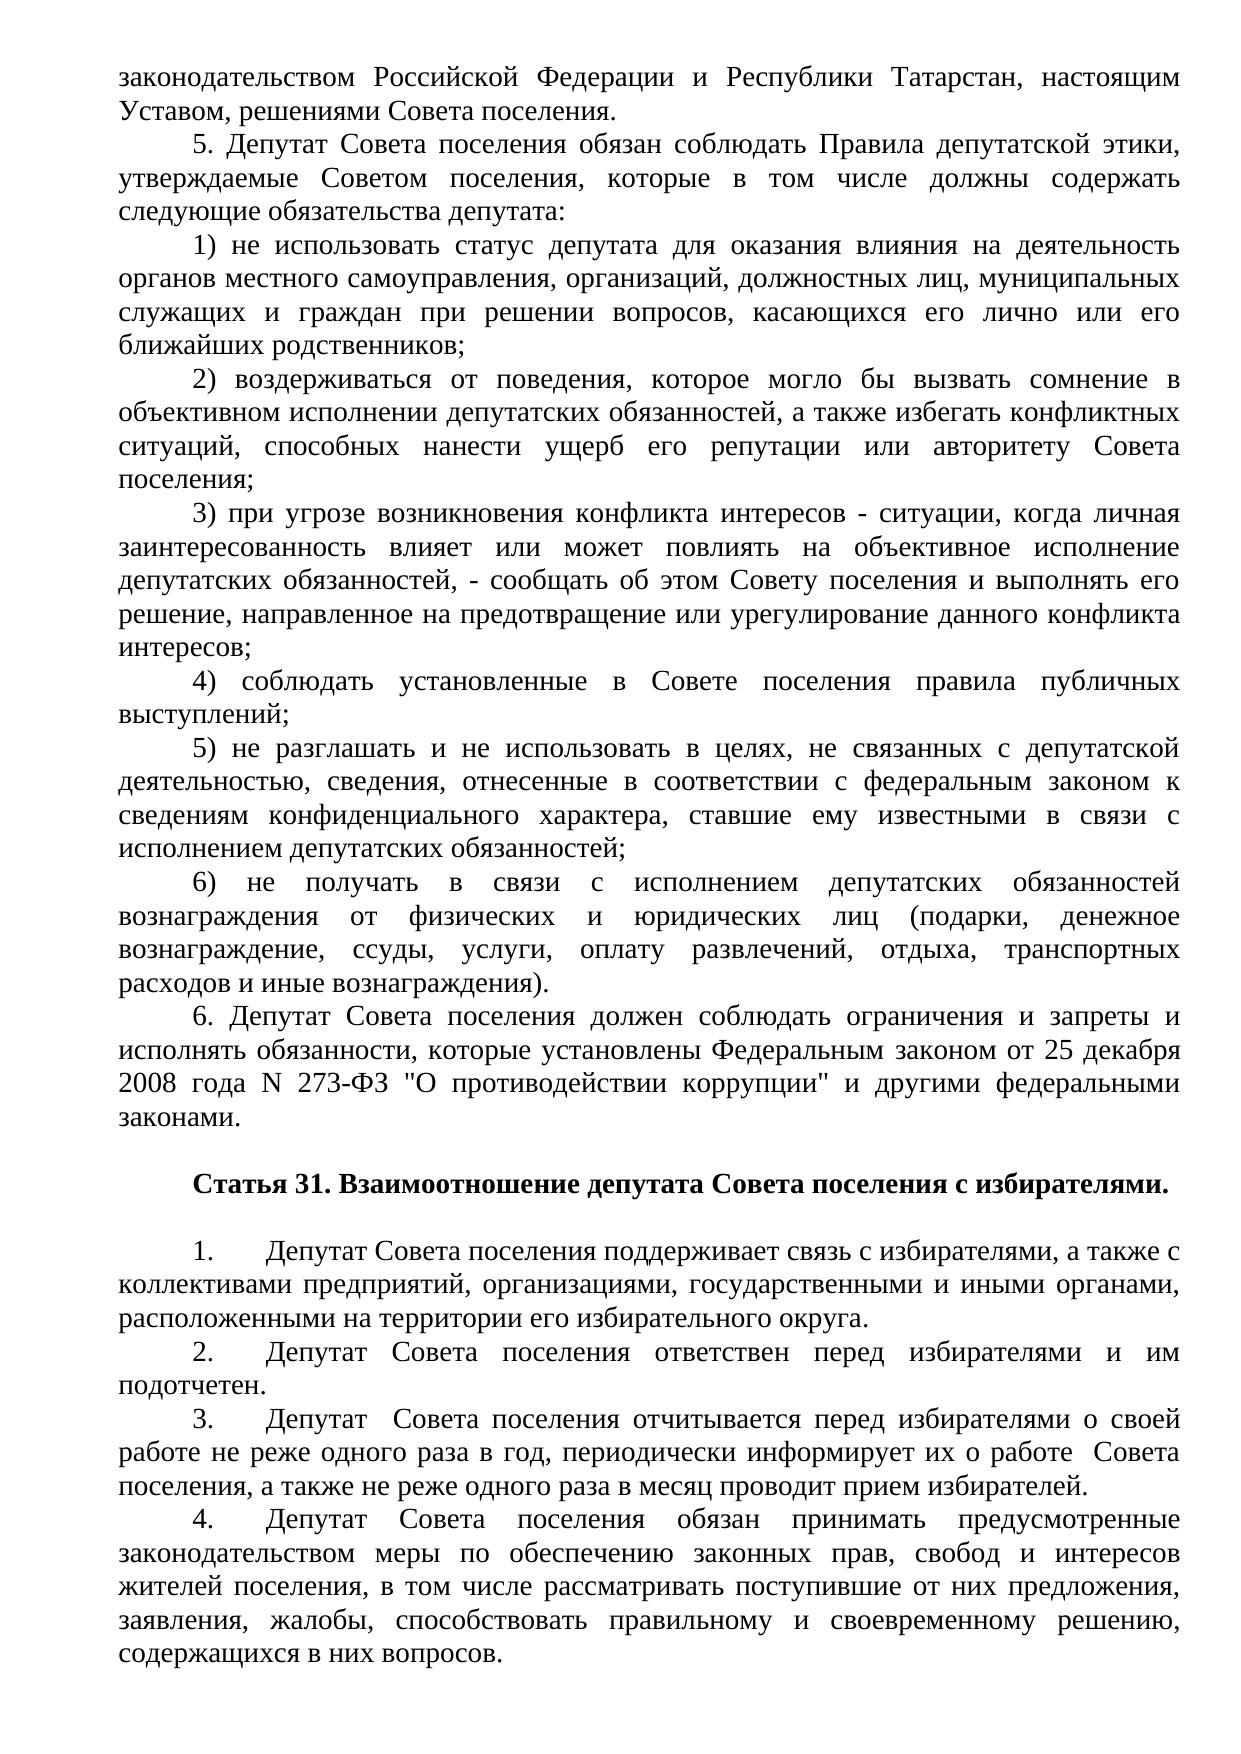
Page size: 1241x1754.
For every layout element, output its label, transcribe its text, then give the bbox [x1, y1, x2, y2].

text 4) соблюдать установленные в Совете поселения правила публичных выступлений; [118, 663, 1181, 730]
text 6. Депутат Совета поселения должен соблюдать ограничения и запреты и исполнять обязанности, которые установлены Федеральным законом от 25 декабря 2008 года N 273-ФЗ "О противодействии коррупции" и другими федеральными законами. [118, 998, 1181, 1132]
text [118, 59, 1181, 126]
list Депутат Совета поселения обязан принимать предусмотренные законодательством меры по обеспечению законных прав, свобод и интересов жителей поселения, в том числе рассматривать поступившие от них предложения, заявления, жалобы, способствовать правильному и своевременному решению, содержащихся в них вопросов. [118, 1501, 1181, 1669]
text 3) при угрозе возникновения конфликта интересов - ситуации, когда личная заинтересованность влияет или может повлиять на объективное исполнение депутатских обязанностей, - сообщать об этом Совету поселения и выполнять его решение, направленное на предотвращение или урегулирование данного конфликта интересов; [118, 495, 1181, 663]
list Депутат Совета поселения поддерживает связь с избирателями, а также с коллективами предприятий, организациями, государственными и иными органами, расположенными на территории его избирательного округа. [118, 1233, 1181, 1334]
text Статья 31. Взаимоотношение депутата Совета поселения с избирателями. [118, 1166, 1181, 1199]
text 2) воздерживаться от поведения, которое могло бы вызвать сомнение в объективном исполнении депутатских обязанностей, а также избегать конфликтных ситуаций, способных нанести ущерб его репутации или авторитету Совета поселения; [118, 361, 1181, 495]
list Депутат Совета поселения ответствен перед избирателями и им подотчетен. [118, 1334, 1181, 1401]
list Депутат Совета поселения отчитывается перед избирателями о своей работе не реже одного раза в год, периодически информирует их о работе Совета поселения, а также не реже одного раза в месяц проводит прием избирателей. [118, 1401, 1181, 1501]
text 6) не получать в связи с исполнением депутатских обязанностей вознаграждения от физических и юридических лиц (подарки, денежное вознаграждение, ссуды, услуги, оплату развлечений, отдыха, транспортных расходов и иные вознаграждения). [118, 864, 1181, 998]
text 1) не использовать статус депутата для оказания влияния на деятельность органов местного самоуправления, организаций, должностных лиц, муниципальных служащих и граждан при решении вопросов, касающихся его лично или его ближайших родственников; [118, 227, 1181, 361]
text 5) не разглашать и не использовать в целях, не связанных с депутатской деятельностью, сведения, отнесенные в соответствии с федеральным законом к сведениям конфиденциального характера, ставшие ему известными в связи с исполнением депутатских обязанностей; [118, 730, 1181, 864]
text 5. Депутат Совета поселения обязан соблюдать Правила депутатской этики, утверждаемые Советом поселения, которые в том числе должны содержать следующие обязательства депутата: [118, 126, 1181, 227]
